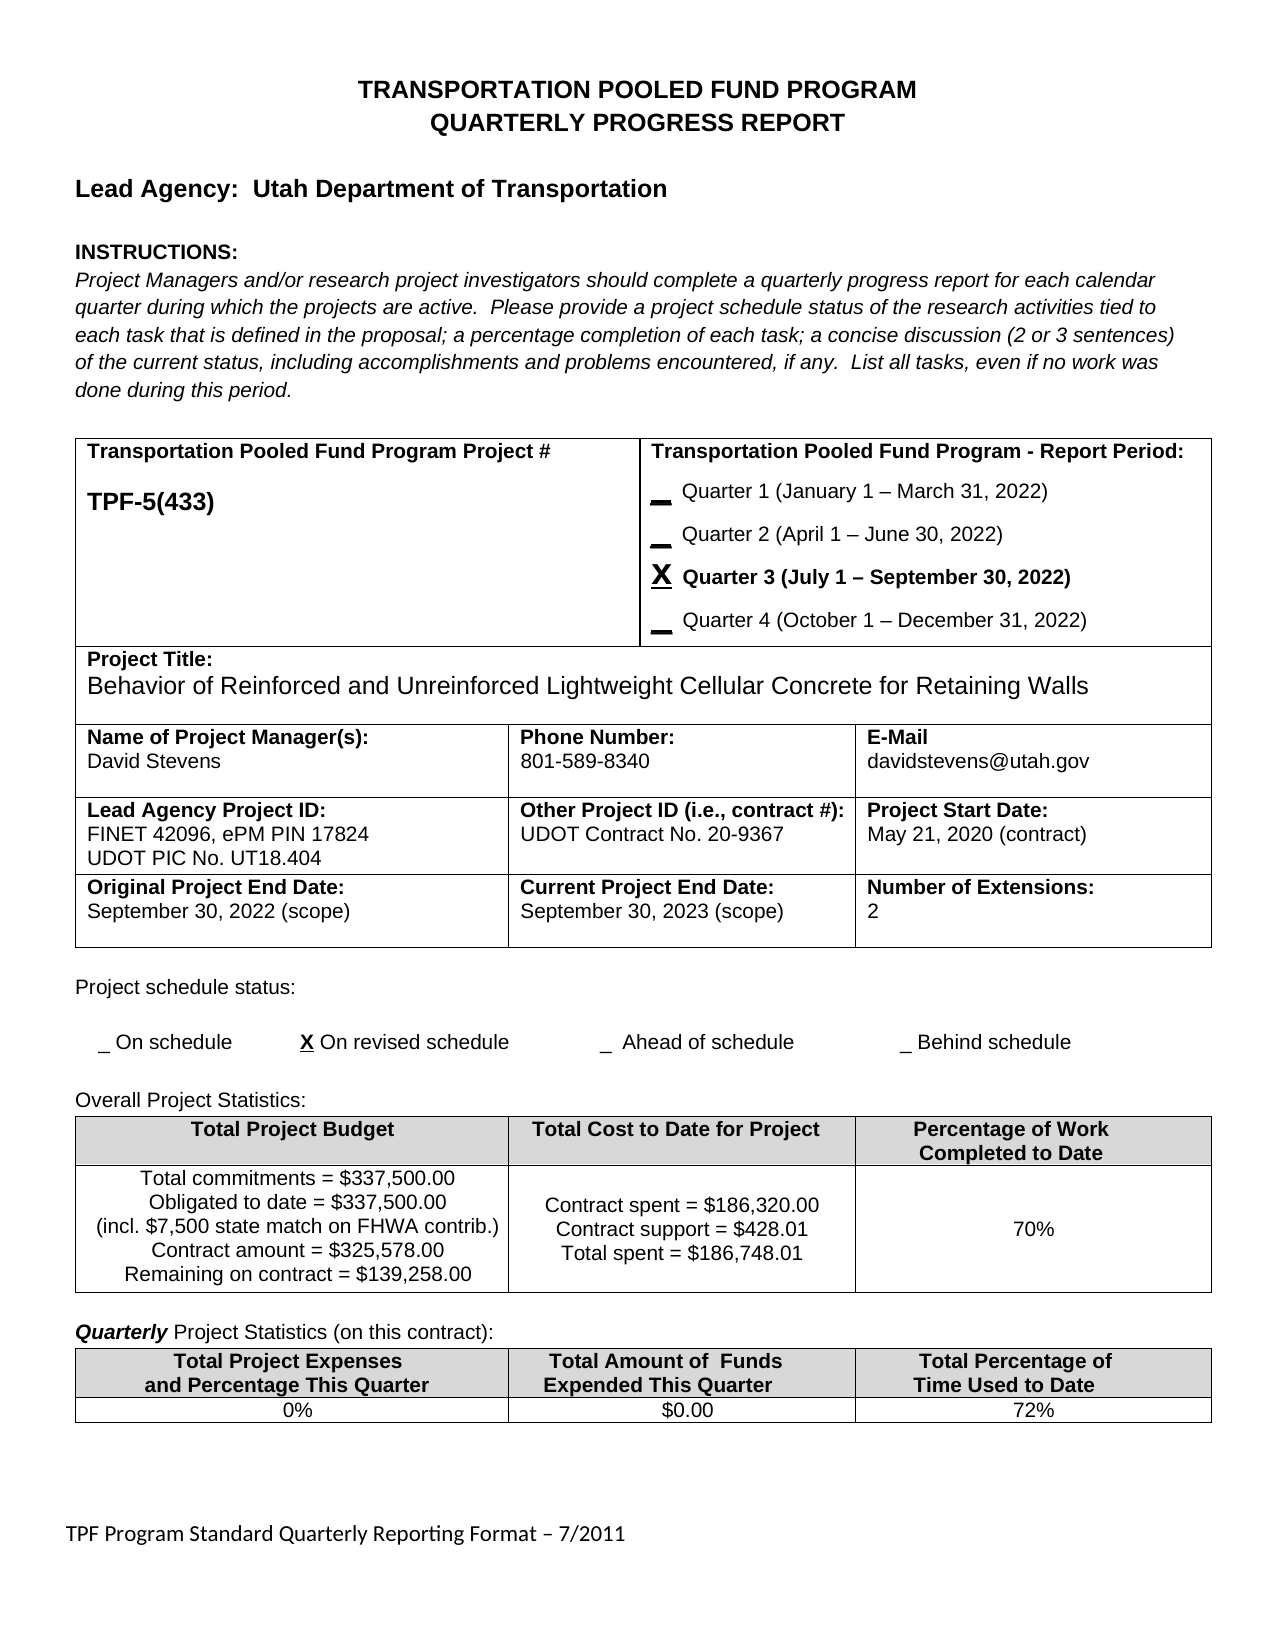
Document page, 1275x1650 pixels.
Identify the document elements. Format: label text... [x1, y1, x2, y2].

table_cell Name of Project Manager(s): David Stevens [76, 725, 508, 797]
table_cell 72% [856, 1398, 1211, 1422]
table_cell Project Title: Behavior of Reinforced and Unreinforced Lightweight Cellular Concrete for Retaining Walls [76, 647, 1211, 724]
text Lead Agency: Utah Department of Transportation [75, 174, 1200, 203]
text Overall Project Statistics: [75, 1088, 1200, 1112]
table_header Percentage of Work Completed to Date [856, 1117, 1211, 1164]
table_header Total Cost to Date for Project [509, 1117, 855, 1164]
table_cell Number of Extensions: 2 [856, 875, 1211, 947]
table_header Total Percentage of Time Used to Date [856, 1349, 1211, 1397]
table_cell E-Mail davidstevens@utah.gov [856, 725, 1211, 797]
table_cell 0% [76, 1398, 508, 1422]
text Project schedule status: [75, 975, 1200, 999]
text Quarterly Project Statistics (on this contract): [75, 1320, 1200, 1344]
text Project Managers and/or research project investigators should complete a quarterly progress report for each calendar quarter during which the projects are active. Please provide a project schedule status of the research activities tied to each task that is defined in the proposal; a percentage completion of each task; a concise discussion (2 or 3 sentences) of the current status, including accomplishments and problems encountered, if any. List all tasks, even if no work was done during this period. [75, 268, 1200, 402]
table_header Total Project Budget [76, 1117, 508, 1164]
table_cell Original Project End Date: September 30, 2022 (scope) [76, 875, 508, 947]
table_cell Other Project ID (i.e., contract #): UDOT Contract No. 20-9367 [509, 798, 855, 874]
table_cell Lead Agency Project ID: FINET 42096, ePM PIN 17824 UDOT PIC No. UT18.404 [76, 798, 508, 874]
table_cell Project Start Date: May 21, 2020 (contract) [856, 798, 1211, 874]
table_cell Current Project End Date: September 30, 2023 (scope) [509, 875, 855, 947]
table_cell Total commitments = $337,500.00 Obligated to date = $337,500.00 (incl. $7,500 state match on FHWA contrib.) Contract amount = $325,578.00 Remaining on contract = $139,258.00 [76, 1166, 508, 1292]
table_cell Phone Number: 801-589-8340 [509, 725, 855, 797]
table_header Transportation Pooled Fund Program - Report Period: _ Quarter 1 (January 1 – March 31, 2022) _ Quarter 2 (April 1 – June 30, 2022) x Quarter 3 (July 1 – September 30, 2022) _ Quarter 4 (October 1 – December 31, 2022) [641, 439, 1211, 646]
table_header Total Project Expenses and Percentage This Quarter [76, 1349, 508, 1397]
table_cell 70% [856, 1166, 1211, 1292]
text _ On schedule X On revised schedule _ Ahead of schedule _ Behind schedule [75, 1030, 1200, 1054]
text INSTRUCTIONS: [75, 240, 1200, 264]
table_cell $0.00 [509, 1398, 855, 1422]
text TRANSPORTATION POOLED FUND PROGRAM [150, 75, 1125, 104]
table_header Total Amount of Funds Expended This Quarter [509, 1349, 855, 1397]
text QUARTERLY PROGRESS REPORT [150, 108, 1125, 137]
table_header Transportation Pooled Fund Program Project # TPF-5(433) [76, 439, 639, 646]
table_cell Contract spent = $186,320.00 Contract support = $428.01 Total spent = $186,748.01 [509, 1166, 855, 1292]
